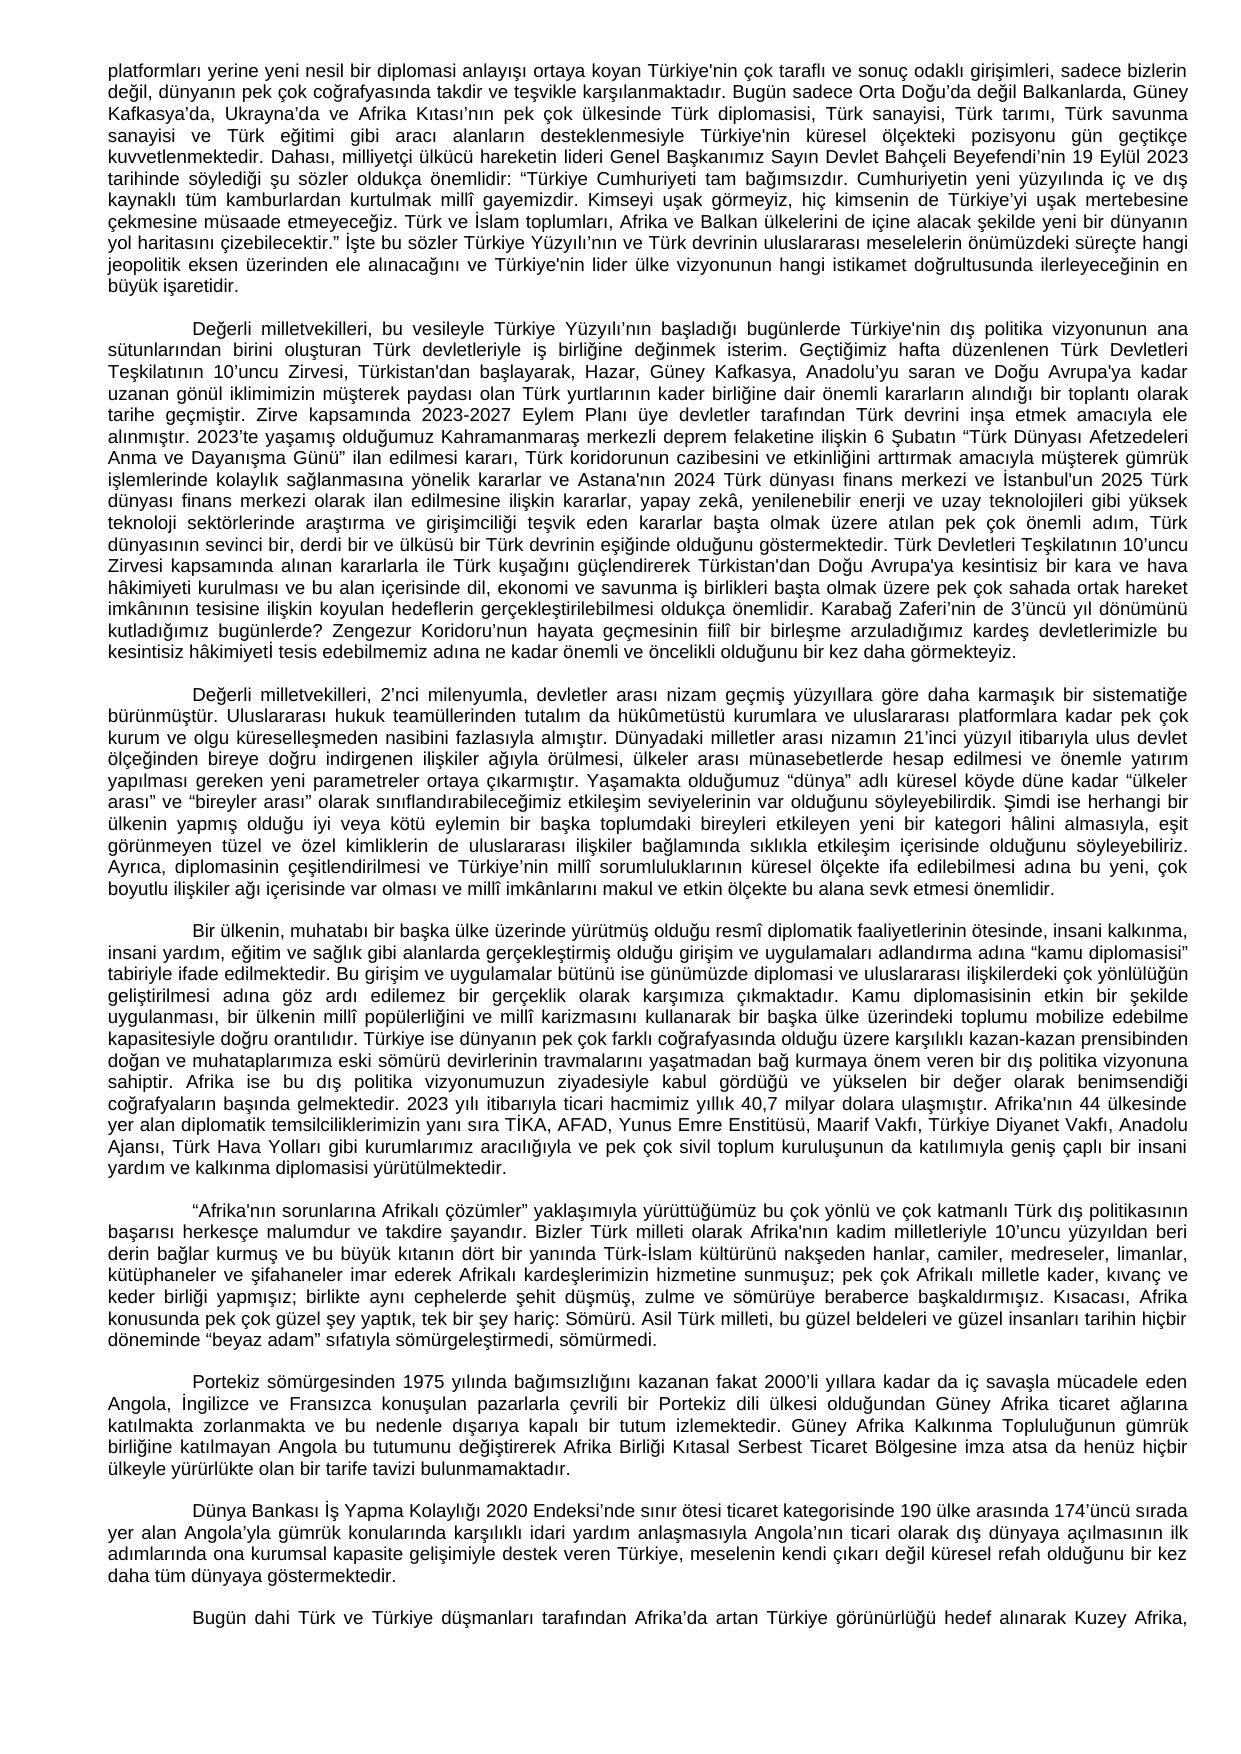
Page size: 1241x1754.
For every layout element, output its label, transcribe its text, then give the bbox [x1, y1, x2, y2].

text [108, 1607, 1189, 1629]
text Değerli milletvekilleri, bu vesileyle Türkiye Yüzyılı’nın başladığı bugünlerde Türkiye'nin dış politika vizyonunun ana sütunlarından birini oluşturan Türk devletleriyle iş birliğine değinmek isterim. Geçtiğimiz hafta düzenlenen Türk Devletleri Teşkilatının 10’uncu Zirvesi, Türkistan'dan başlayarak, Hazar, Güney Kafkasya, Anadolu’yu saran ve Doğu Avrupa'ya kadar uzanan gönül iklimimizin müşterek paydası olan Türk yurtlarının kader birliğine dair önemli kararların alındığı bir toplantı olarak tarihe geçmiştir. Zirve kapsamında 2023-2027 Eylem Planı üye devletler tarafından Türk devrini inşa etmek amacıyla ele alınmıştır. 2023’te yaşamış olduğumuz Kahramanmaraş merkezli deprem felaketine ilişkin 6 Şubatın “Türk Dünyası Afetzedeleri Anma ve Dayanışma Günü” ilan edilmesi kararı, Türk koridorunun cazibesini ve etkinliğini arttırmak amacıyla müşterek gümrük işlemlerinde kolaylık sağlanmasına yönelik kararlar ve Astana'nın 2024 Türk dünyası finans merkezi ve İstanbul'un 2025 Türk dünyası finans merkezi olarak ilan edilmesine ilişkin kararlar, yapay zekâ, yenilenebilir enerji ve uzay teknolojileri gibi yüksek teknoloji sektörlerinde araştırma ve girişimciliği teşvik eden kararlar başta olmak üzere atılan pek çok önemli adım, Türk dünyasının sevinci bir, derdi bir ve ülküsü bir Türk devrinin eşiğinde olduğunu göstermektedir. Türk Devletleri Teşkilatının 10’uncu Zirvesi kapsamında alınan kararlarla ile Türk kuşağını güçlendirerek Türkistan'dan Doğu Avrupa'ya kesintisiz bir kara ve hava hâkimiyeti kurulması ve bu alan içerisinde dil, ekonomi ve savunma iş birlikleri başta olmak üzere pek çok sahada ortak hareket imkânının tesisine ilişkin koyulan hedeflerin gerçekleştirilebilmesi oldukça önemlidir. Karabağ Zaferi’nin de 3’üncü yıl dönümünü kutladığımız bugünlerde? Zengezur Koridoru’nun hayata geçmesinin fiilî bir birleşme arzuladığımız kardeş devletlerimizle bu kesintisiz hâkimiyetİ tesis edebilmemiz adına ne kadar önemli ve öncelikli olduğunu bir kez daha görmekteyiz. [108, 318, 1189, 663]
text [108, 60, 1189, 297]
text Bir ülkenin, muhatabı bir başka ülke üzerinde yürütmüş olduğu resmî diplomatik faaliyetlerinin ötesinde, insani kalkınma, insani yardım, eğitim ve sağlık gibi alanlarda gerçekleştirmiş olduğu girişim ve uygulamaları adlandırma adına “kamu diplomasisi” tabiriyle ifade edilmektedir. Bu girişim ve uygulamalar bütünü ise günümüzde diplomasi ve uluslararası ilişkilerdeki çok yönlülüğün geliştirilmesi adına göz ardı edilemez bir gerçeklik olarak karşımıza çıkmaktadır. Kamu diplomasisinin etkin bir şekilde uygulanması, bir ülkenin millî popülerliğini ve millî karizmasını kullanarak bir başka ülke üzerindeki toplumu mobilize edebilme kapasitesiyle doğru orantılıdır. Türkiye ise dünyanın pek çok farklı coğrafyasında olduğu üzere karşılıklı kazan-kazan prensibinden doğan ve muhataplarımıza eski sömürü devirlerinin travmalarını yaşatmadan bağ kurmaya önem veren bir dış politika vizyonuna sahiptir. Afrika ise bu dış politika vizyonumuzun ziyadesiyle kabul gördüğü ve yükselen bir değer olarak benimsendiği coğrafyaların başında gelmektedir. 2023 yılı itibarıyla ticari hacmimiz yıllık 40,7 milyar dolara ulaşmıştır. Afrika'nın 44 ülkesinde yer alan diplomatik temsilciliklerimizin yanı sıra TİKA, AFAD, Yunus Emre Enstitüsü, Maarif Vakfı, Türkiye Diyanet Vakfı, Anadolu Ajansı, Türk Hava Yolları gibi kurumlarımız aracılığıyla ve pek çok sivil toplum kuruluşunun da katılımıyla geniş çaplı bir insani yardım ve kalkınma diplomasisi yürütülmektedir. [108, 920, 1189, 1179]
text Dünya Bankası İş Yapma Kolaylığı 2020 Endeksi’nde sınır ötesi ticaret kategorisinde 190 ülke arasında 174’üncü sırada yer alan Angola’yla gümrük konularında karşılıklı idari yardım anlaşmasıyla Angola’nın ticari olarak dış dünyaya açılmasının ilk adımlarında ona kurumsal kapasite gelişimiyle destek veren Türkiye, meselenin kendi çıkarı değil küresel refah olduğunu bir kez daha tüm dünyaya göstermektedir. [108, 1500, 1189, 1586]
text Değerli milletvekilleri, 2’nci milenyumla, devletler arası nizam geçmiş yüzyıllara göre daha karmaşık bir sistematiğe bürünmüştür. Uluslararası hukuk teamüllerinden tutalım da hükûmetüstü kurumlara ve uluslararası platformlara kadar pek çok kurum ve olgu küreselleşmeden nasibini fazlasıyla almıştır. Dünyadaki milletler arası nizamın 21’inci yüzyıl itibarıyla ulus devlet ölçeğinden bireye doğru indirgenen ilişkiler ağıyla örülmesi, ülkeler arası münasebetlerde hesap edilmesi ve önemle yatırım yapılması gereken yeni parametreler ortaya çıkarmıştır. Yaşamakta olduğumuz “dünya” adlı küresel köyde düne kadar “ülkeler arası” ve “bireyler arası” olarak sınıflandırabileceğimiz etkileşim seviyelerinin var olduğunu söyleyebilirdik. Şimdi ise herhangi bir ülkenin yapmış olduğu iyi veya kötü eylemin bir başka toplumdaki bireyleri etkileyen yeni bir kategori hâlini almasıyla, eşit görünmeyen tüzel ve özel kimliklerin de uluslararası ilişkiler bağlamında sıklıkla etkileşim içerisinde olduğunu söyleyebiliriz. Ayrıca, diplomasinin çeşitlendirilmesi ve Türkiye’nin millî sorumluluklarının küresel ölçekte ifa edilebilmesi adına bu yeni, çok boyutlu ilişkiler ağı içerisinde var olması ve millî imkânlarını makul ve etkin ölçekte bu alana sevk etmesi önemlidir. [108, 683, 1189, 899]
text “Afrika'nın sorunlarına Afrikalı çözümler” yaklaşımıyla yürüttüğümüz bu çok yönlü ve çok katmanlı Türk dış politikasının başarısı herkesçe malumdur ve takdire şayandır. Bizler Türk milleti olarak Afrika'nın kadim milletleriyle 10’uncu yüzyıldan beri derin bağlar kurmuş ve bu büyük kıtanın dört bir yanında Türk-İslam kültürünü nakşeden hanlar, camiler, medreseler, limanlar, kütüphaneler ve şifahaneler imar ederek Afrikalı kardeşlerimizin hizmetine sunmuşuz; pek çok Afrikalı milletle kader, kıvanç ve keder birliği yapmışız; birlikte aynı cephelerde şehit düşmüş, zulme ve sömürüye beraberce başkaldırmışız. Kısacası, Afrika konusunda pek çok güzel şey yaptık, tek bir şey hariç: Sömürü. Asil Türk milleti, bu güzel beldeleri ve güzel insanları tarihin hiçbir döneminde “beyaz adam” sıfatıyla sömürgeleştirmedi, sömürmedi. [108, 1199, 1189, 1351]
text Portekiz sömürgesinden 1975 yılında bağımsızlığını kazanan fakat 2000’li yıllara kadar da iç savaşla mücadele eden Angola, İngilizce ve Fransızca konuşulan pazarlarla çevrili bir Portekiz dili ülkesi olduğundan Güney Afrika ticaret ağlarına katılmakta zorlanmakta ve bu nedenle dışarıya kapalı bir tutum izlemektedir. Güney Afrika Kalkınma Topluluğunun gümrük birliğine katılmayan Angola bu tutumunu değiştirerek Afrika Birliği Kıtasal Serbest Ticaret Bölgesine imza atsa da henüz hiçbir ülkeyle yürürlükte olan bir tarife tavizi bulunmamaktadır. [108, 1371, 1189, 1479]
